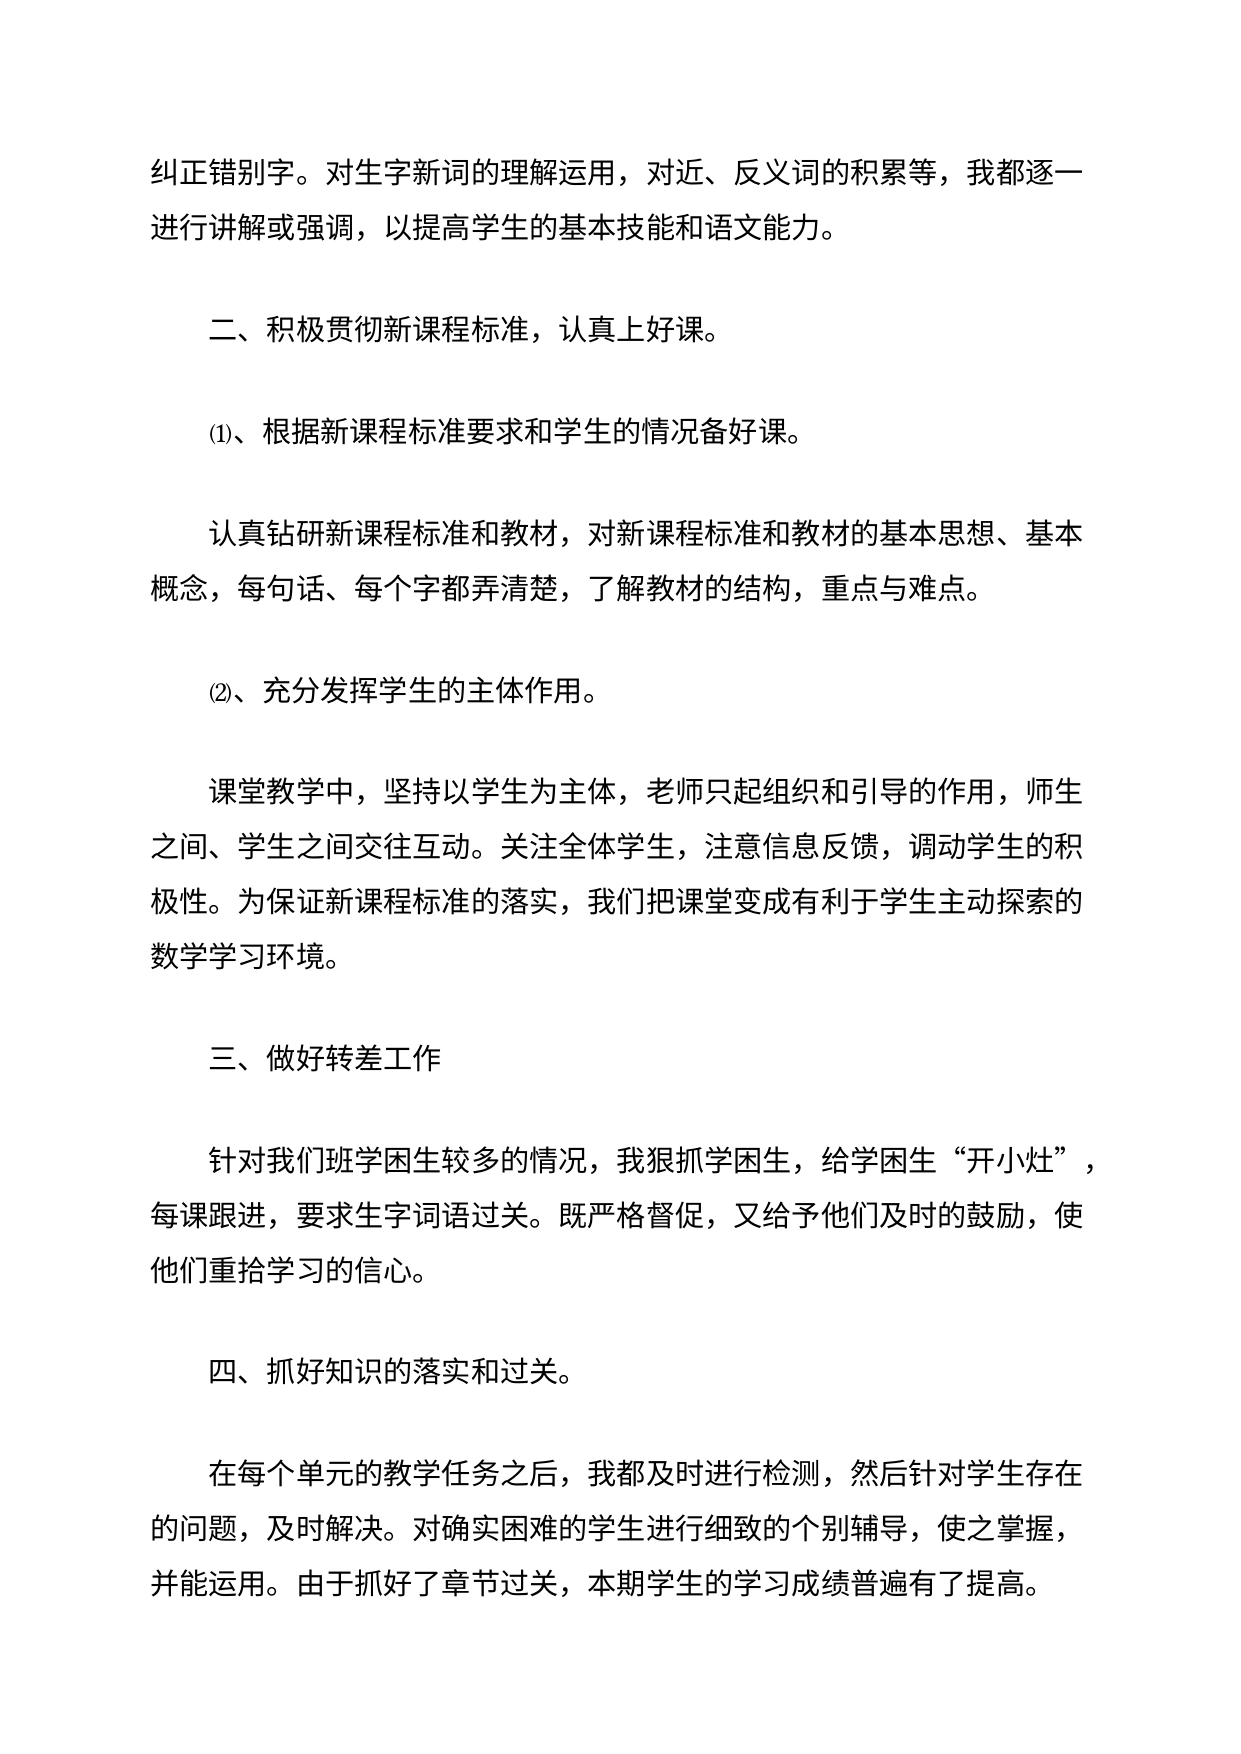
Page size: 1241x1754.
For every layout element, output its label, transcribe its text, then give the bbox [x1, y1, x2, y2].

text 针对我们班学困生较多的情况，我狠抓学困生，给学困生“开小灶”，每课跟进，要求生字词语过关。既严格督促，又给予他们及时的鼓励，使他们重拾学习的信心。 [150, 1137, 1090, 1289]
text ⑵、充分发挥学生的主体作用。 [150, 667, 1090, 709]
text 四、抓好知识的落实和过关。 [150, 1349, 1090, 1391]
text 三、做好转差工作 [150, 1036, 1090, 1078]
text 在每个单元的教学任务之后，我都及时进行检测，然后针对学生存在的问题，及时解决。对确实困难的学生进行细致的个别辅导，使之掌握，并能运用。由于抓好了章节过关，本期学生的学习成绩普遍有了提高。 [150, 1451, 1090, 1603]
text 认真钻研新课程标准和教材，对新课程标准和教材的基本思想、基本概念，每句话、每个字都弄清楚，了解教材的结构，重点与难点。 [150, 510, 1090, 608]
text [150, 150, 1090, 247]
text ⑴、根据新课程标准要求和学生的情况备好课。 [150, 408, 1090, 451]
text 二、积极贯彻新课程标准，认真上好课。 [150, 307, 1090, 349]
text 课堂教学中，坚持以学生为主体，老师只起组织和引导的作用，师生之间、学生之间交往互动。关注全体学生，注意信息反馈，调动学生的积极性。为保证新课程标准的落实，我们把课堂变成有利于学生主动探索的数学学习环境。 [150, 769, 1090, 976]
